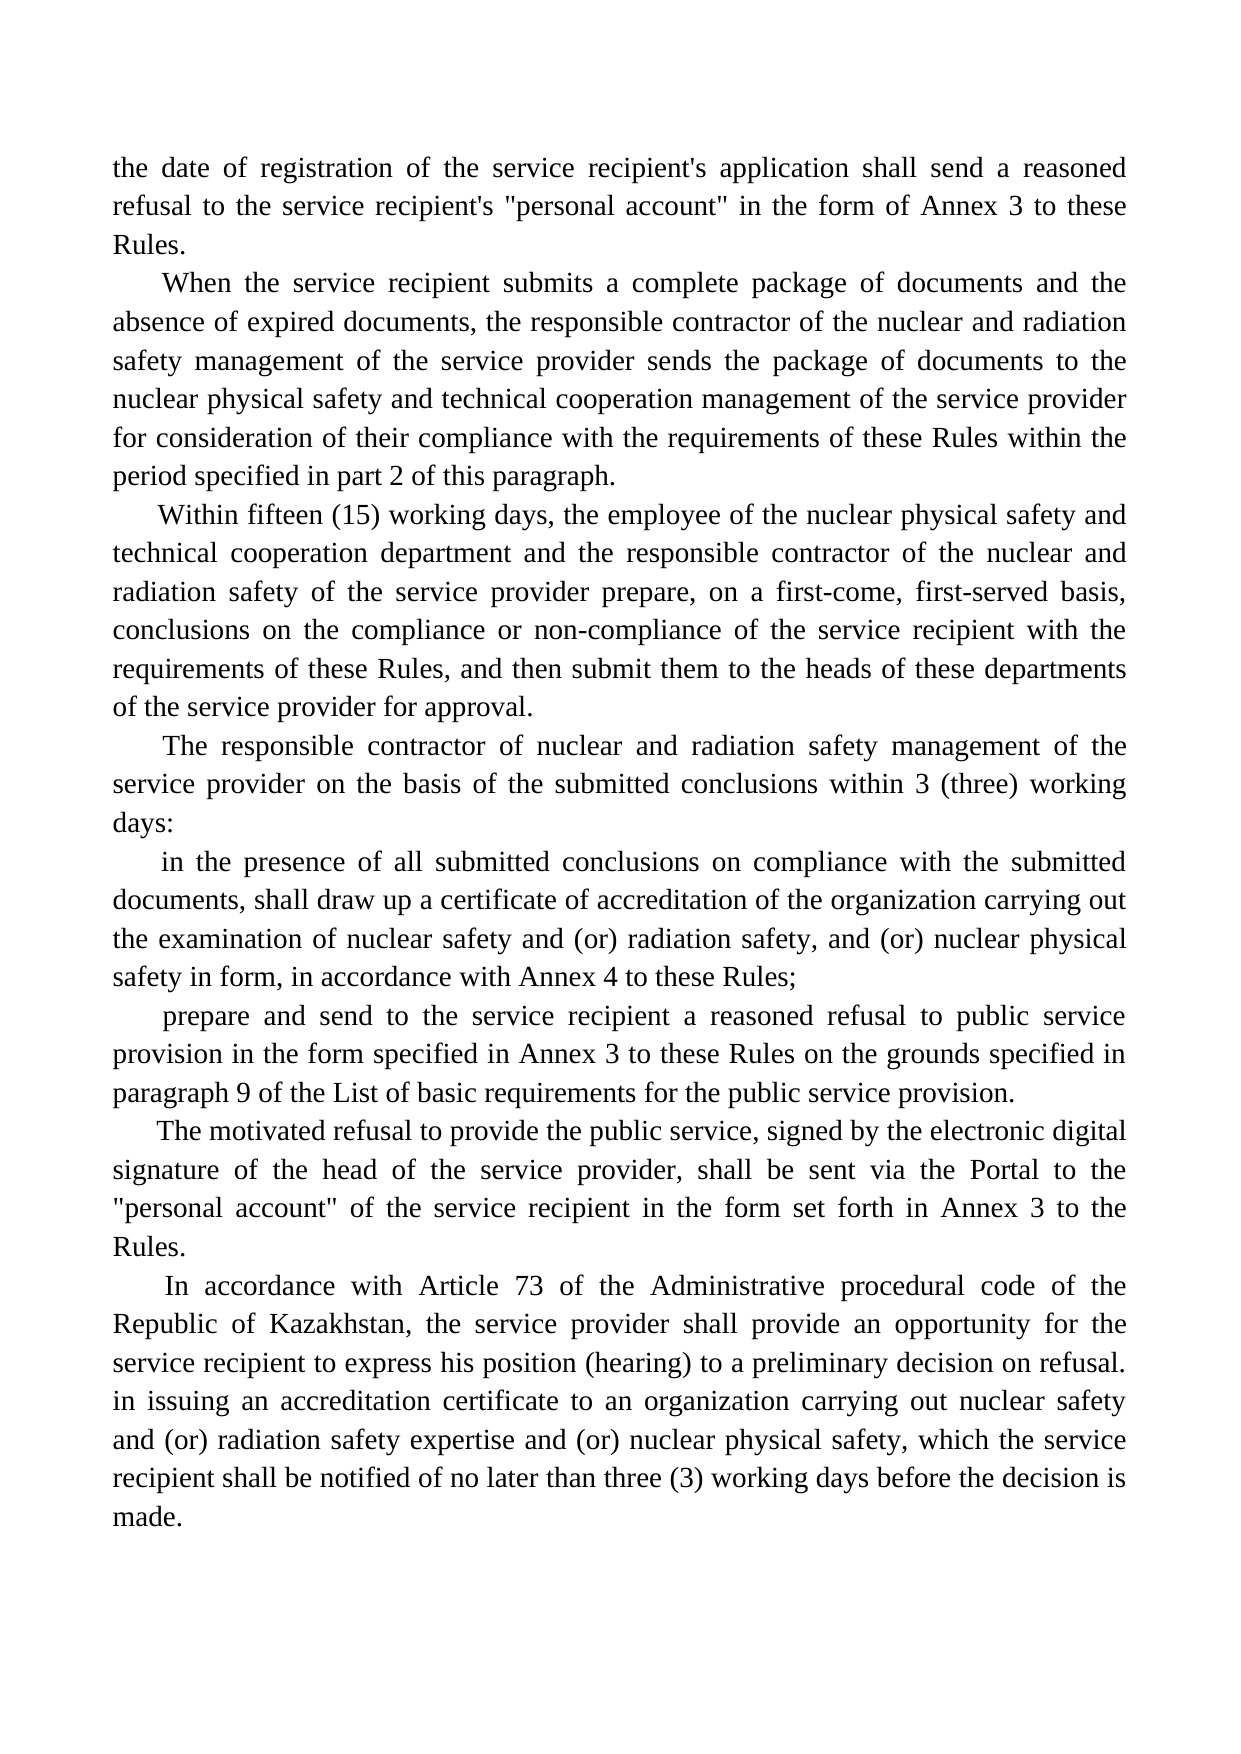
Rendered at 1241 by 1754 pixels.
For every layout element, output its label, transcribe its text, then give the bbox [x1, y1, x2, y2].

text In accordance with Article 73 of the Administrative procedural code of the Republic of Kazakhstan, the service provider shall provide an opportunity for the service recipient to express his position (hearing) to a preliminary decision on refusal. in issuing an accreditation certificate to an organization carrying out nuclear safety and (or) radiation safety expertise and (or) nuclear physical safety, which the service recipient shall be notified of no later than three (3) working days before the decision is made. [112, 1268, 1128, 1532]
text Within fifteen (15) working days, the employee of the nuclear physical safety and technical cooperation department and the responsible contractor of the nuclear and radiation safety of the service provider prepare, on a first-come, first-served basis, conclusions on the compliance or non-compliance of the service recipient with the requirements of these Rules, and then submit them to the heads of these departments of the service provider for approval. [112, 497, 1128, 723]
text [112, 150, 1128, 261]
text in the presence of all submitted conclusions on compliance with the submitted documents, shall draw up a certificate of accreditation of the organization carrying out the examination of nuclear safety and (or) radiation safety, and (or) nuclear physical safety in form, in accordance with Annex 4 to these Rules; [112, 844, 1128, 993]
text prepare and send to the service recipient a reasoned refusal to public service provision in the form specified in Annex 3 to these Rules on the grounds specified in paragraph 9 of the List of basic requirements for the public service provision. [112, 998, 1128, 1108]
text The responsible contractor of nuclear and radiation safety management of the service provider on the basis of the submitted conclusions within 3 (three) working days: [112, 728, 1128, 839]
text The motivated refusal to provide the public service, signed by the electronic digital signature of the head of the service provider, shall be sent via the Portal to the "personal account" of the service recipient in the form set forth in Annex 3 to the Rules. [112, 1113, 1128, 1263]
text When the service recipient submits a complete package of documents and the absence of expired documents, the responsible contractor of the nuclear and radiation safety management of the service provider sends the package of documents to the nuclear physical safety and technical cooperation management of the service provider for consideration of their compliance with the requirements of these Rules within the period specified in part 2 of this paragraph. [112, 266, 1128, 492]
